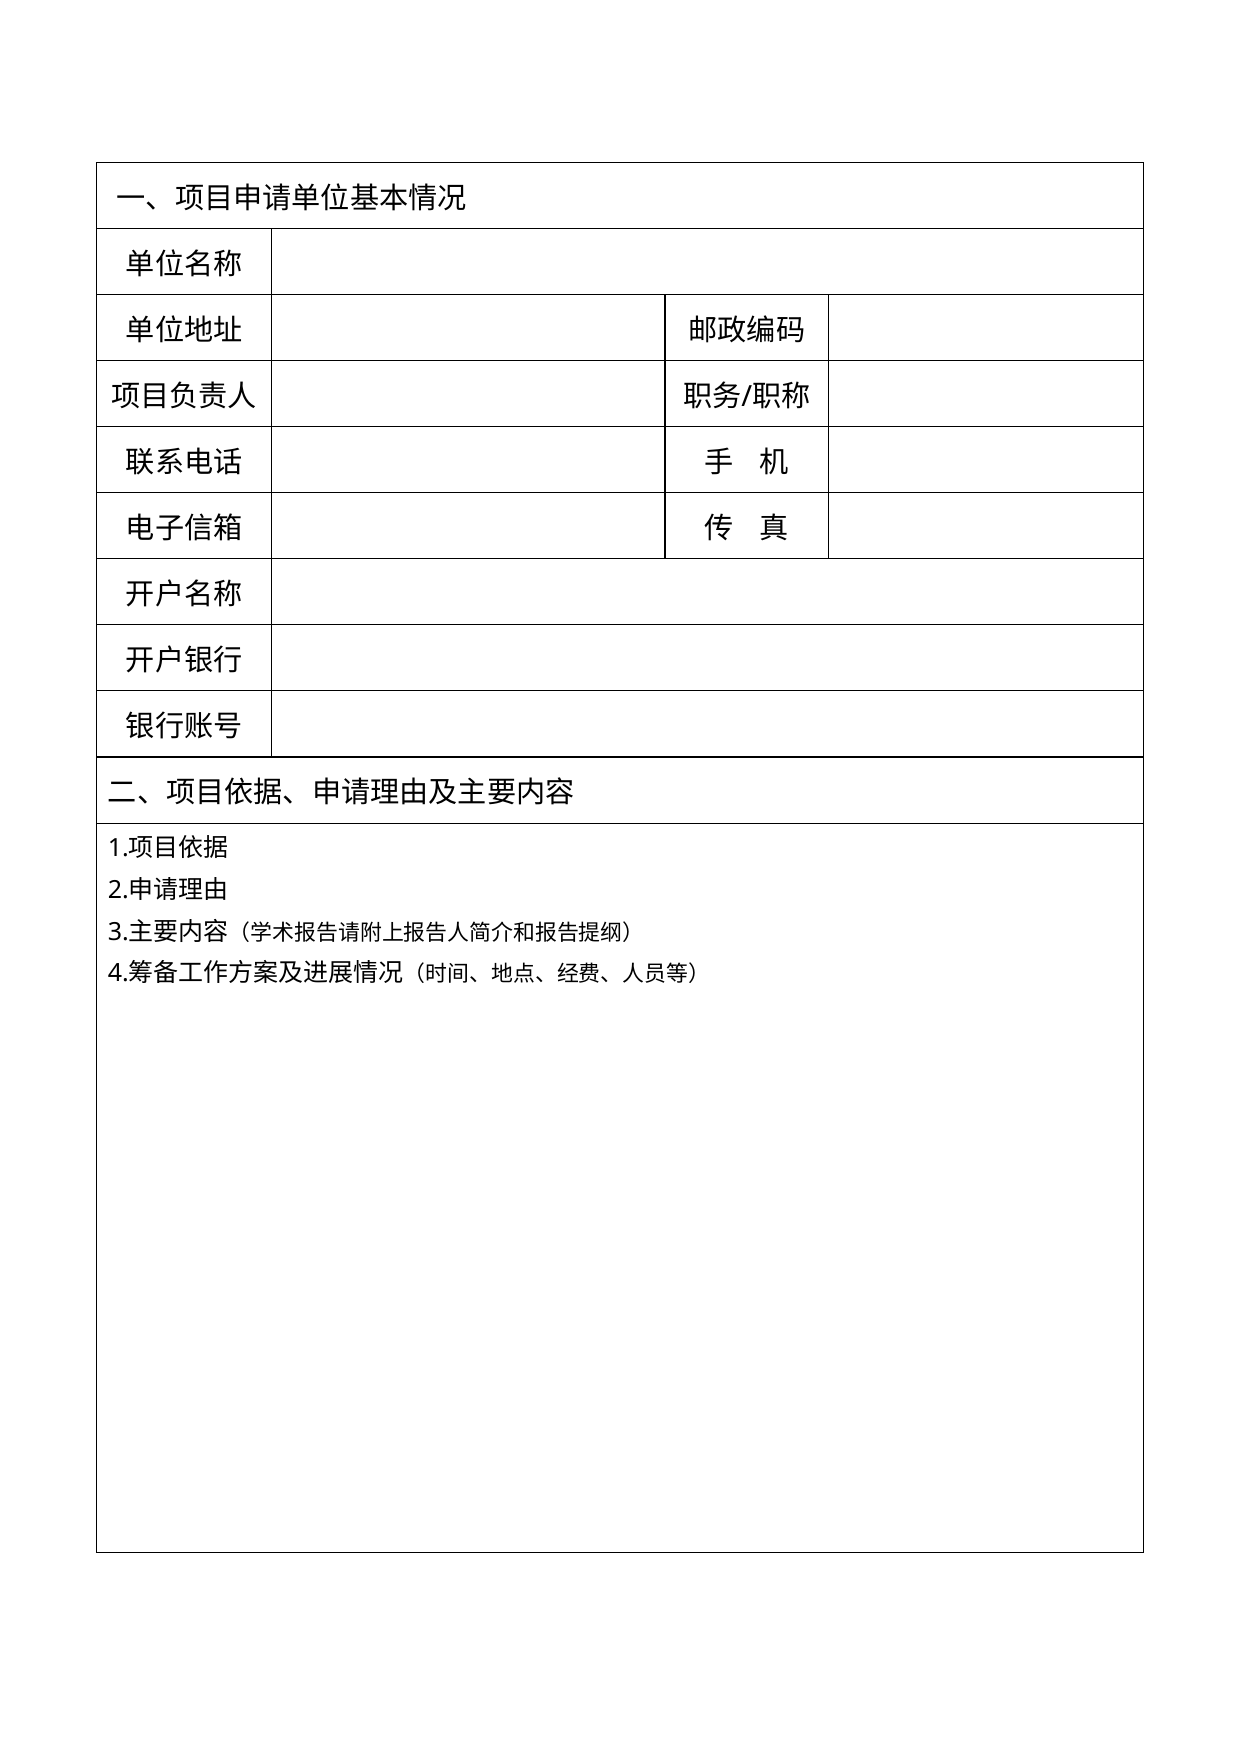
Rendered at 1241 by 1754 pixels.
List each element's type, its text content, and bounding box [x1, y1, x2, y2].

table_cell [272, 559, 1143, 624]
table_cell 开户名称 [97, 559, 271, 624]
table_cell 职务/职称 [666, 361, 828, 426]
table_cell 项目负责人 [97, 361, 271, 426]
table_cell 传 真 [666, 493, 828, 558]
table_cell 银行账号 [97, 691, 271, 756]
table_cell 联系电话 [97, 427, 271, 492]
table_cell [272, 625, 1143, 690]
table_cell [829, 427, 1143, 492]
table_cell [272, 229, 1143, 294]
table_cell [829, 493, 1143, 558]
table_cell [829, 295, 1143, 360]
table_cell 单位名称 [97, 229, 271, 294]
table_cell 1.项目依据 2.申请理由 3.主要内容（学术报告请附上报告人简介和报告提纲） 4.筹备工作方案及进展情况（时间、地点、经费、人员等） [97, 824, 1143, 1552]
table_cell 邮政编码 [666, 295, 828, 360]
table_cell [272, 493, 664, 558]
table_cell 单位地址 [97, 295, 271, 360]
table_cell [272, 361, 664, 426]
table_cell [829, 361, 1143, 426]
table_header 一、项目申请单位基本情况 [97, 163, 1143, 228]
table_cell [272, 427, 664, 492]
table_cell 手 机 [666, 427, 828, 492]
table_cell [272, 691, 1143, 756]
table_cell 电子信箱 [97, 493, 271, 558]
table_cell 二、项目依据、申请理由及主要内容 [97, 758, 1143, 822]
table_cell [272, 295, 664, 360]
table_cell 开户银行 [97, 625, 271, 690]
